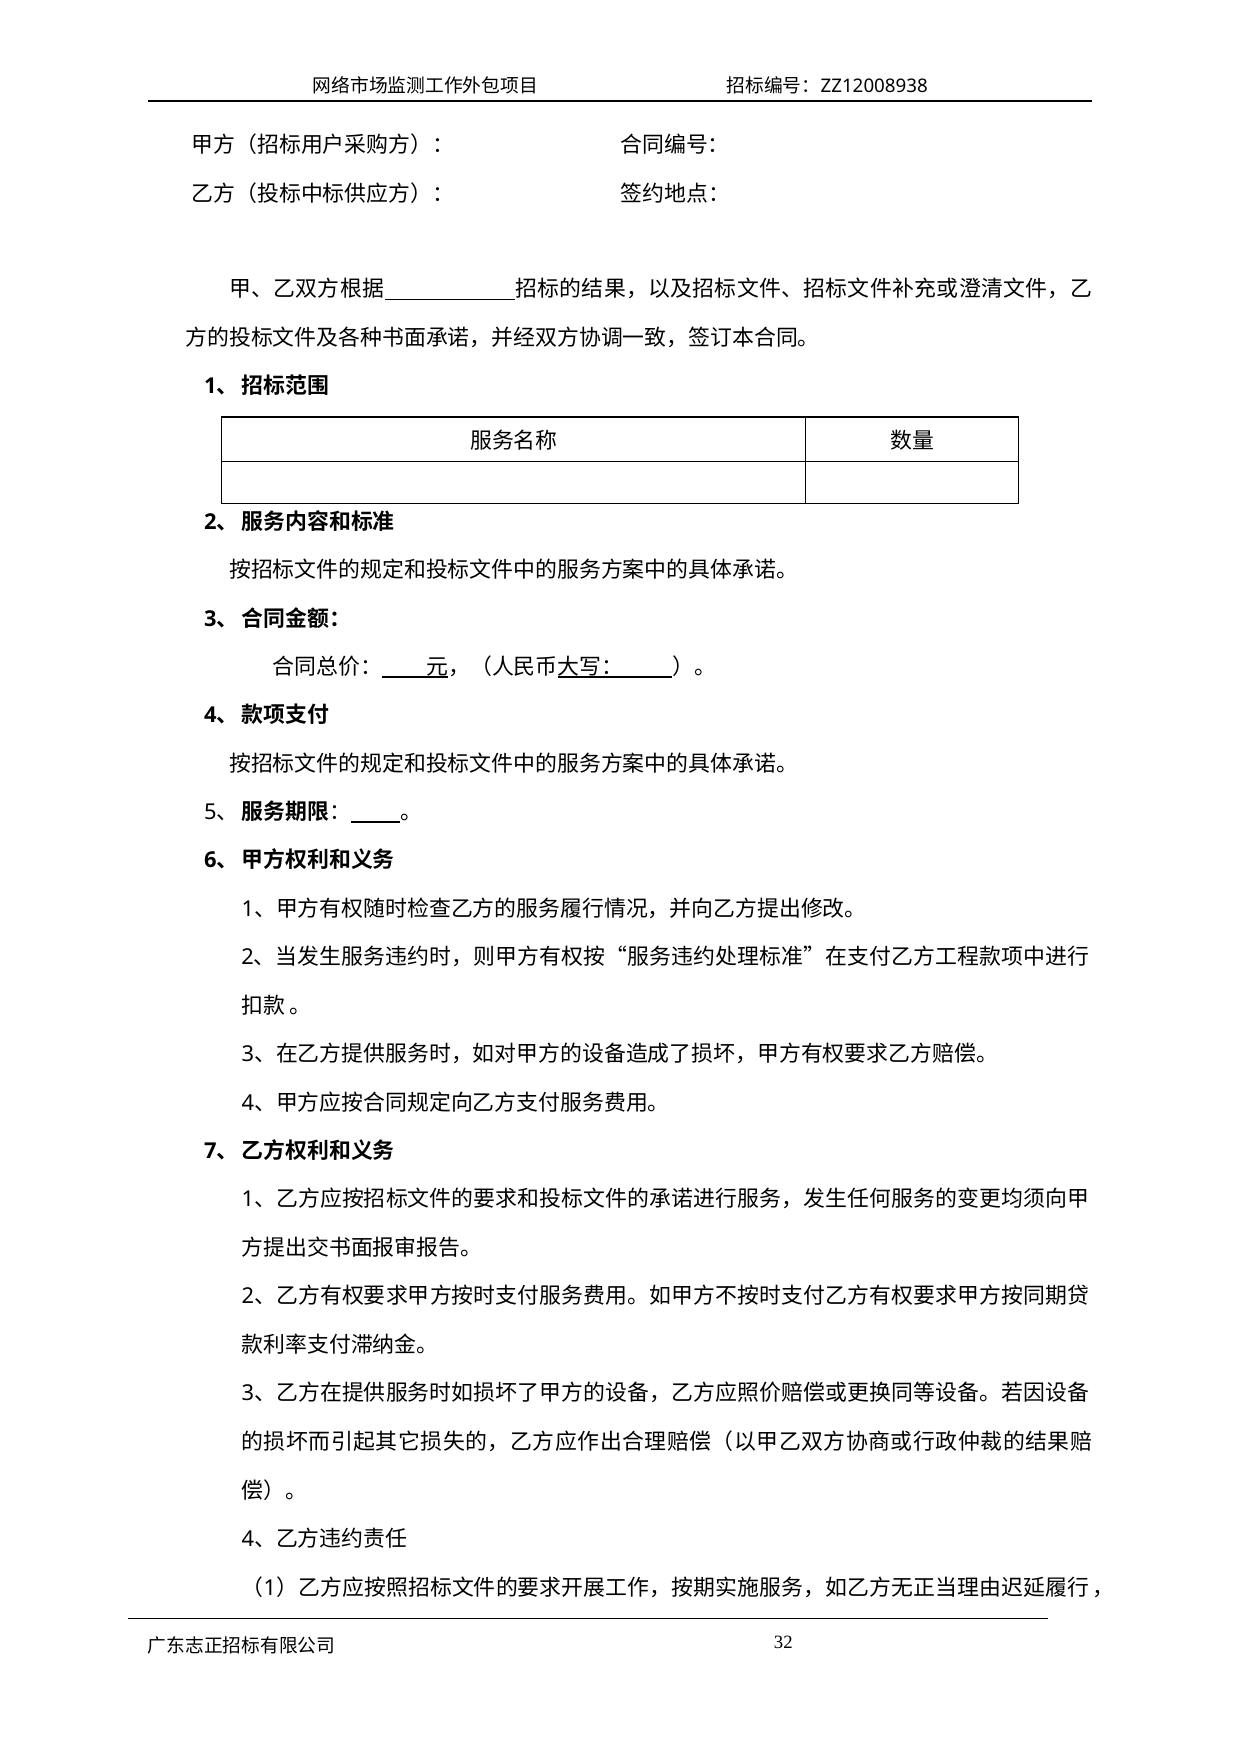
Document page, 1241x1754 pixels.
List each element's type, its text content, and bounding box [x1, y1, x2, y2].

text 合同总价： 元，（人民币大写： ）。 [148, 649, 1092, 681]
list 合同金额： [204, 600, 1092, 633]
list 招标范围 [204, 368, 1092, 401]
text 3、在乙方提供服务时，如对甲方的设备造成了损坏，甲方有权要求乙方赔偿。 [241, 1036, 1092, 1068]
table_cell [222, 462, 805, 503]
table_cell [806, 462, 1018, 503]
text 1、乙方应按招标文件的要求和投标文件的承诺进行服务，发生任何服务的变更均须向甲方提出交书面报审报告。 [241, 1181, 1092, 1262]
text 2、乙方有权要求甲方按时支付服务费用。如甲方不按时支付乙方有权要求甲方按同期贷款利率支付滞纳金。 [241, 1278, 1092, 1359]
text 2、当发生服务违约时，则甲方有权按“服务违约处理标准”在支付乙方工程款项中进行扣款 。 [241, 939, 1092, 1020]
text 1、甲方有权随时检查乙方的服务履行情况，并向乙方提出修改。 [241, 890, 1092, 923]
text 按招标文件的规定和投标文件中的服务方案中的具体承诺。 [185, 552, 1092, 584]
list 款项支付 [204, 697, 1092, 729]
text 按招标文件的规定和投标文件中的服务方案中的具体承诺。 [185, 745, 1092, 778]
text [241, 1569, 1092, 1602]
table_header 服务名称 [222, 418, 805, 461]
text 乙方（投标中标供应方）： 签约地点： [148, 175, 1092, 208]
text 甲方（招标用户采购方）： 合同编号： [148, 127, 1092, 159]
list 服务期限： 。 [204, 794, 1092, 826]
text 4、甲方应按合同规定向乙方支付服务费用。 [241, 1084, 1092, 1117]
text 3、乙方在提供服务时如损坏了甲方的设备，乙方应照价赔偿或更换同等设备。若因设备的损坏而引起其它损失的，乙方应作出合理赔偿（以甲乙双方协商或行政仲裁的结果赔偿）。 [241, 1375, 1092, 1505]
table_header 数量 [806, 418, 1018, 461]
text 甲、乙双方根据 招标的结果，以及招标文件、招标文件补充或澄清文件，乙方的投标文件及各种书面承诺，并经双方协调一致，签订本合同。 [185, 271, 1092, 352]
list 乙方权利和义务 [204, 1132, 1092, 1165]
text 4、乙方违约责任 [241, 1521, 1092, 1553]
list 服务内容和标准 [204, 504, 1092, 536]
list 甲方权利和义务 [204, 842, 1092, 874]
